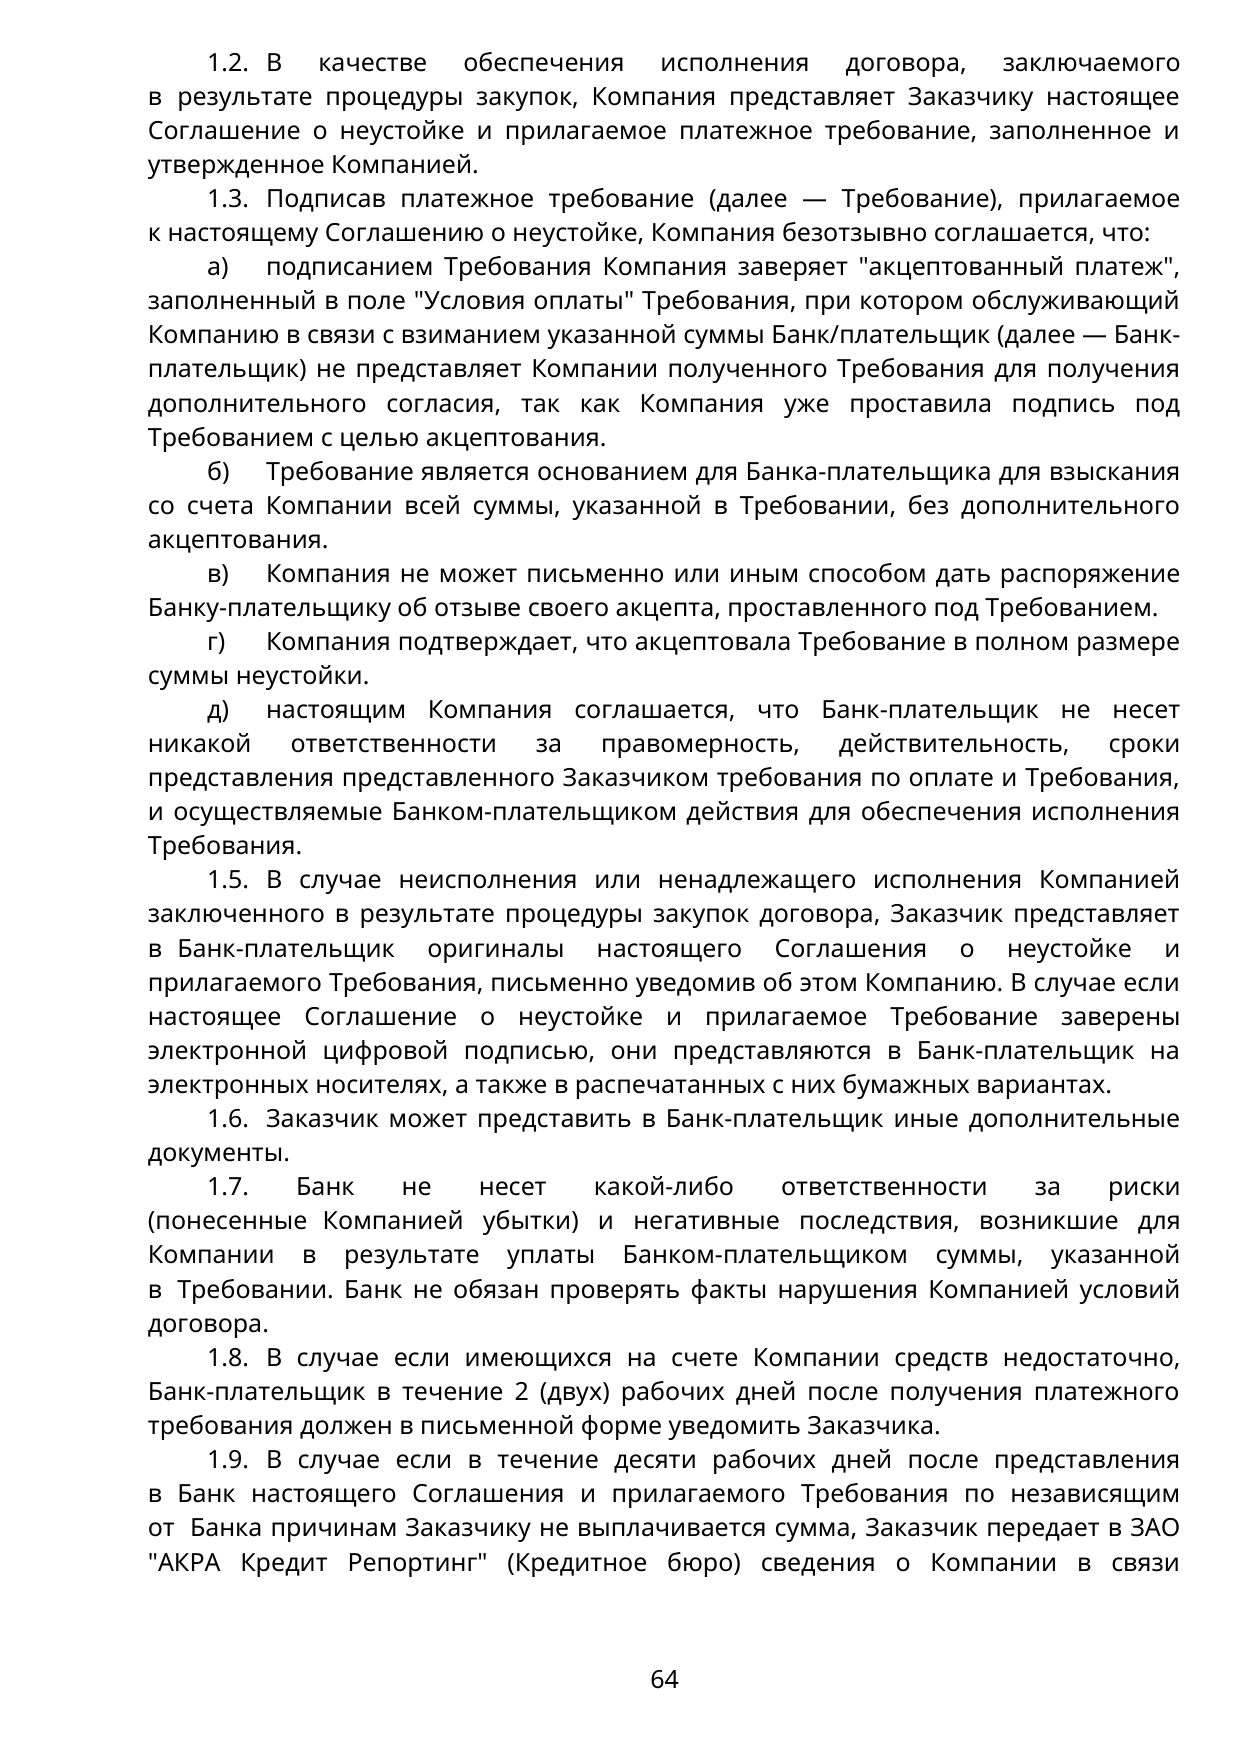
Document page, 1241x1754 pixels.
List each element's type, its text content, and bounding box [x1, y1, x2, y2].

text 1.3. Подписав платежное требование (далее — Требование), прилагаемое к настоящему Соглашению о неустойке, Компания безотзывно соглашается, что: [148, 181, 1181, 249]
text 1.7. Банк не несет какой-либо ответственности за риски (понесенные Компанией убытки) и негативные последствия, возникшие для Компании в результате уплаты Банком-плательщиком суммы, указанной в Требовании. Банк не обязан проверять факты нарушения Компанией условий договора. [148, 1169, 1181, 1339]
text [148, 1442, 1181, 1578]
text г) Компания подтверждает, что акцептовала Требование в полном размере суммы неустойки. [148, 624, 1181, 692]
text б) Требование является основанием для Банка-плательщика для взыскания со счета Компании всей суммы, указанной в Требовании, без дополнительного акцептования. [148, 453, 1181, 556]
text 1.8. В случае если имеющихся на счете Компании средств недостаточно, Банк-плательщик в течение 2 (двух) рабочих дней после получения платежного требования должен в письменной форме уведомить Заказчика. [148, 1339, 1181, 1442]
text 1.2. В качестве обеспечения исполнения договора, заключаемого в результате процедуры закупок, Компания представляет Заказчику настоящее Соглашение о неустойке и прилагаемое платежное требование, заполненное и утвержденное Компанией. [148, 44, 1181, 181]
text 1.6. Заказчик может представить в Банк-плательщик иные дополнительные документы. [148, 1101, 1181, 1169]
text д) настоящим Компания соглашается, что Банк-плательщик не несет никакой ответственности за правомерность, действительность, сроки представления представленного Заказчиком требования по оплате и Требования, и осуществляемые Банком-плательщиком действия для обеспечения исполнения Требования. [148, 692, 1181, 862]
text в) Компания не может письменно или иным способом дать распоряжение Банку-плательщику об отзыве своего акцепта, проставленного под Требованием. [148, 556, 1181, 624]
text а) подписанием Требования Компания заверяет "акцептованный платеж", заполненный в поле "Условия оплаты" Требования, при котором обслуживающий Компанию в связи с взиманием указанной суммы Банк/плательщик (далее — Банк-плательщик) не представляет Компании полученного Требования для получения дополнительного согласия, так как Компания уже проставила подпись под Требованием с целью акцептования. [148, 249, 1181, 453]
text 1.5. В случае неисполнения или ненадлежащего исполнения Компанией заключенного в результате процедуры закупок договора, Заказчик представляет в Банк-плательщик оригиналы настоящего Соглашения о неустойке и прилагаемого Требования, письменно уведомив об этом Компанию. В случае если настоящее Соглашение о неустойке и прилагаемое Требование заверены электронной цифровой подписью, они представляются в Банк-плательщик на электронных носителях, а также в распечатанных с них бумажных вариантах. [148, 862, 1181, 1101]
